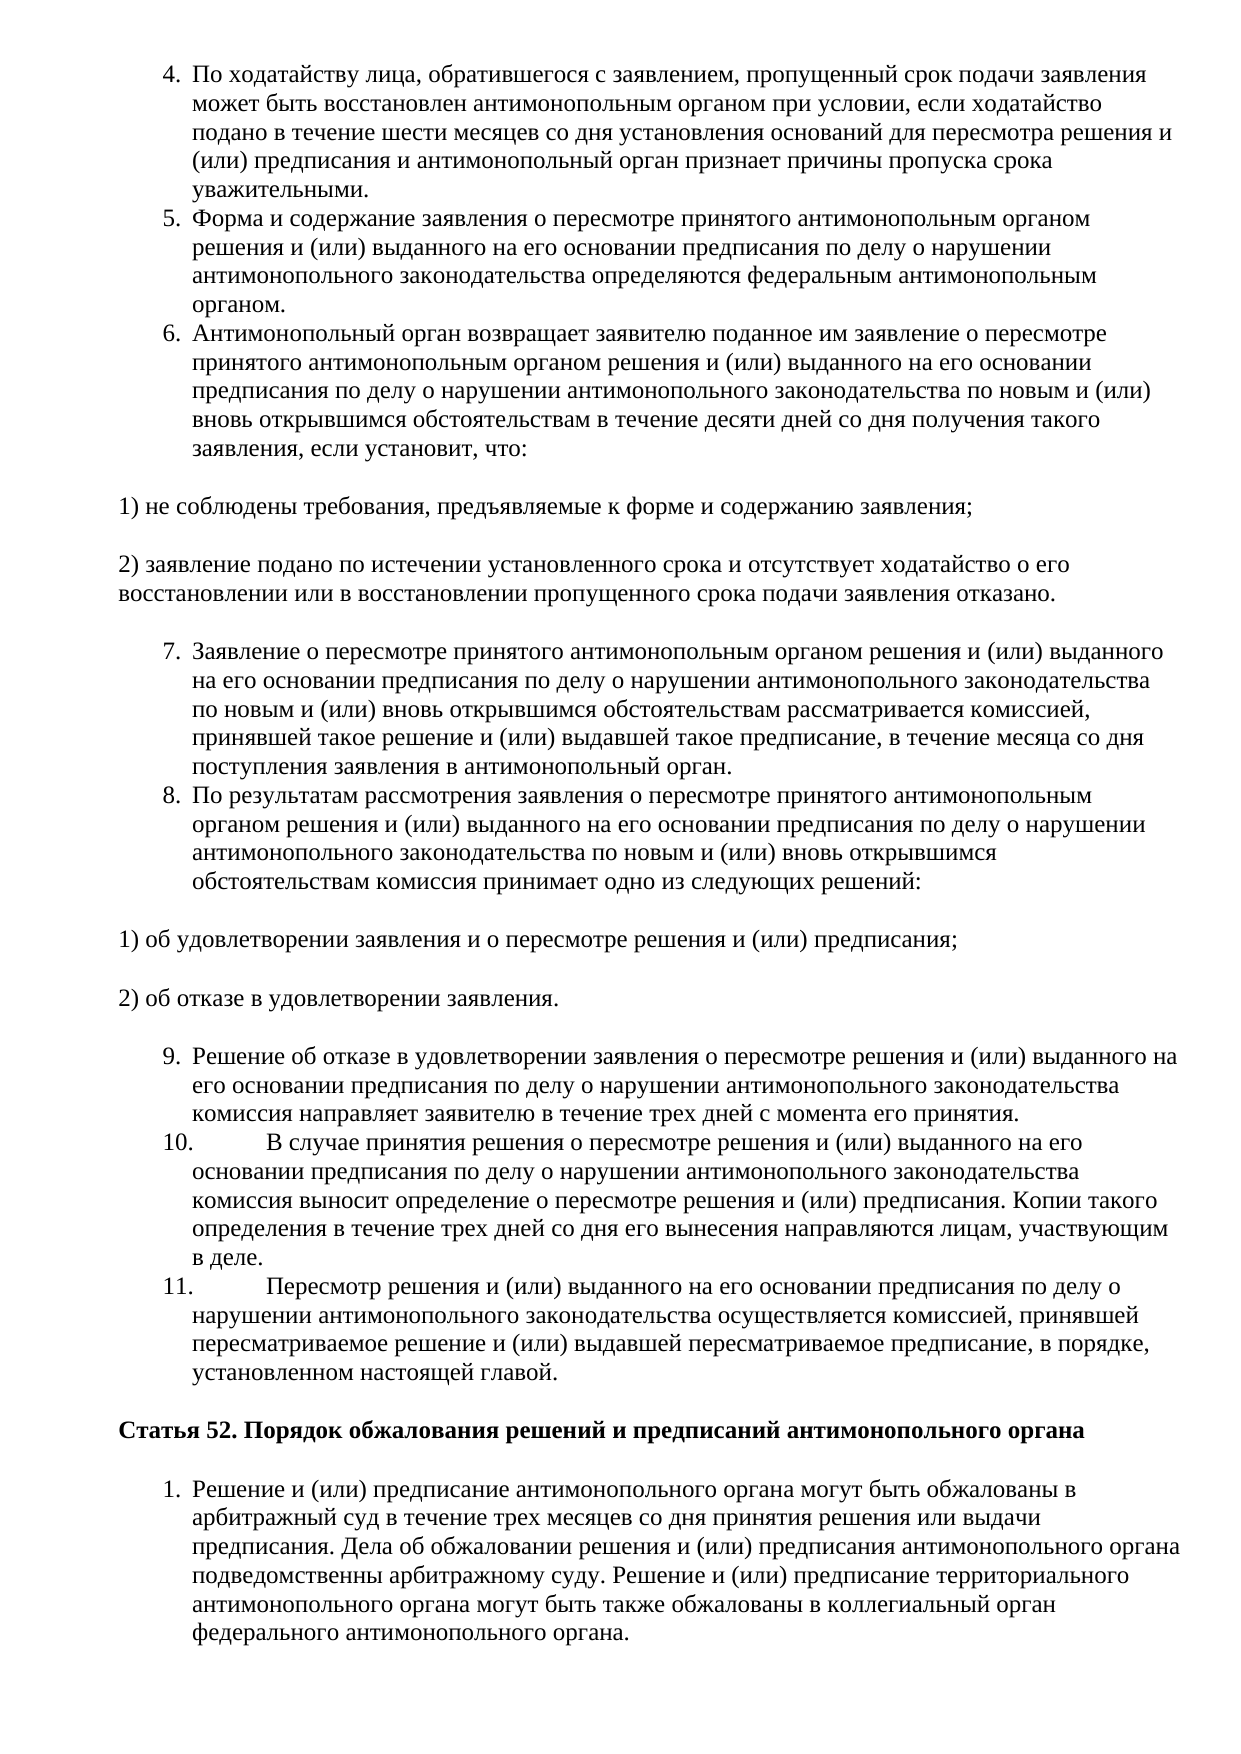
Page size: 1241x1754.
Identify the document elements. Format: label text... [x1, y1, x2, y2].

list По ходатайству лица, обратившегося с заявлением, пропущенный срок подачи заявления может быть восстановлен антимонопольным органом при условии, если ходатайство подано в течение шести месяцев со дня установления оснований для пересмотра решения и (или) предписания и антимонопольный орган признает причины пропуска срока уважительными. [162, 59, 1181, 203]
list Антимонопольный орган возвращает заявителю поданное им заявление о пересмотре принятого антимонопольным органом решения и (или) выданного на его основании предписания по делу о нарушении антимонопольного законодательства по новым и (или) вновь открывшимся обстоятельствам в течение десяти дней со дня получения такого заявления, если установит, что: [162, 318, 1181, 462]
list Форма и содержание заявления о пересмотре принятого антимонопольным органом решения и (или) выданного на его основании предписания по делу о нарушении антимонопольного законодательства определяются федеральным антимонопольным органом. [162, 203, 1181, 318]
list Решение и (или) предписание антимонопольного органа могут быть обжалованы в арбитражный суд в течение трех месяцев со дня принятия решения или выдачи предписания. Дела об обжаловании решения и (или) предписания антимонопольного органа подведомственны арбитражному суду. Решение и (или) предписание территориального антимонопольного органа могут быть также обжалованы в коллегиальный орган федерального антимонопольного органа. [162, 1474, 1181, 1646]
list В случае принятия решения о пересмотре решения и (или) выданного на его основании предписания по делу о нарушении антимонопольного законодательства комиссия выносит определение о пересмотре решения и (или) предписания. Копии такого определения в течение трех дней со дня его вынесения направляются лицам, участвующим в деле. [162, 1127, 1181, 1271]
list По результатам рассмотрения заявления о пересмотре принятого антимонопольным органом решения и (или) выданного на его основании предписания по делу о нарушении антимонопольного законодательства по новым и (или) вновь открывшимся обстоятельствам комиссия принимает одно из следующих решений: [162, 780, 1181, 895]
text 2) об отказе в удовлетворении заявления. [118, 983, 1181, 1011]
text 1) не соблюдены требования, предъявляемые к форме и содержанию заявления; [118, 491, 1181, 520]
list Пересмотр решения и (или) выданного на его основании предписания по делу о нарушении антимонопольного законодательства осуществляется комиссией, принявшей пересматриваемое решение и (или) выдавшей пересматриваемое предписание, в порядке, установленном настоящей главой. [162, 1271, 1181, 1386]
text Статья 52. Порядок обжалования решений и предписаний антимонопольного органа [118, 1415, 1181, 1444]
text 1) об удовлетворении заявления и о пересмотре решения и (или) предписания; [118, 924, 1181, 953]
list Решение об отказе в удовлетворении заявления о пересмотре решения и (или) выданного на его основании предписания по делу о нарушении антимонопольного законодательства комиссия направляет заявителю в течение трех дней с момента его принятия. [162, 1041, 1181, 1127]
text 2) заявление подано по истечении установленного срока и отсутствует ходатайство о его восстановлении или в восстановлении пропущенного срока подачи заявления отказано. [118, 549, 1181, 607]
list Заявление о пересмотре принятого антимонопольным органом решения и (или) выданного на его основании предписания по делу о нарушении антимонопольного законодательства по новым и (или) вновь открывшимся обстоятельствам рассматривается комиссией, принявшей такое решение и (или) выдавшей такое предписание, в течение месяца со дня поступления заявления в антимонопольный орган. [162, 636, 1181, 780]
